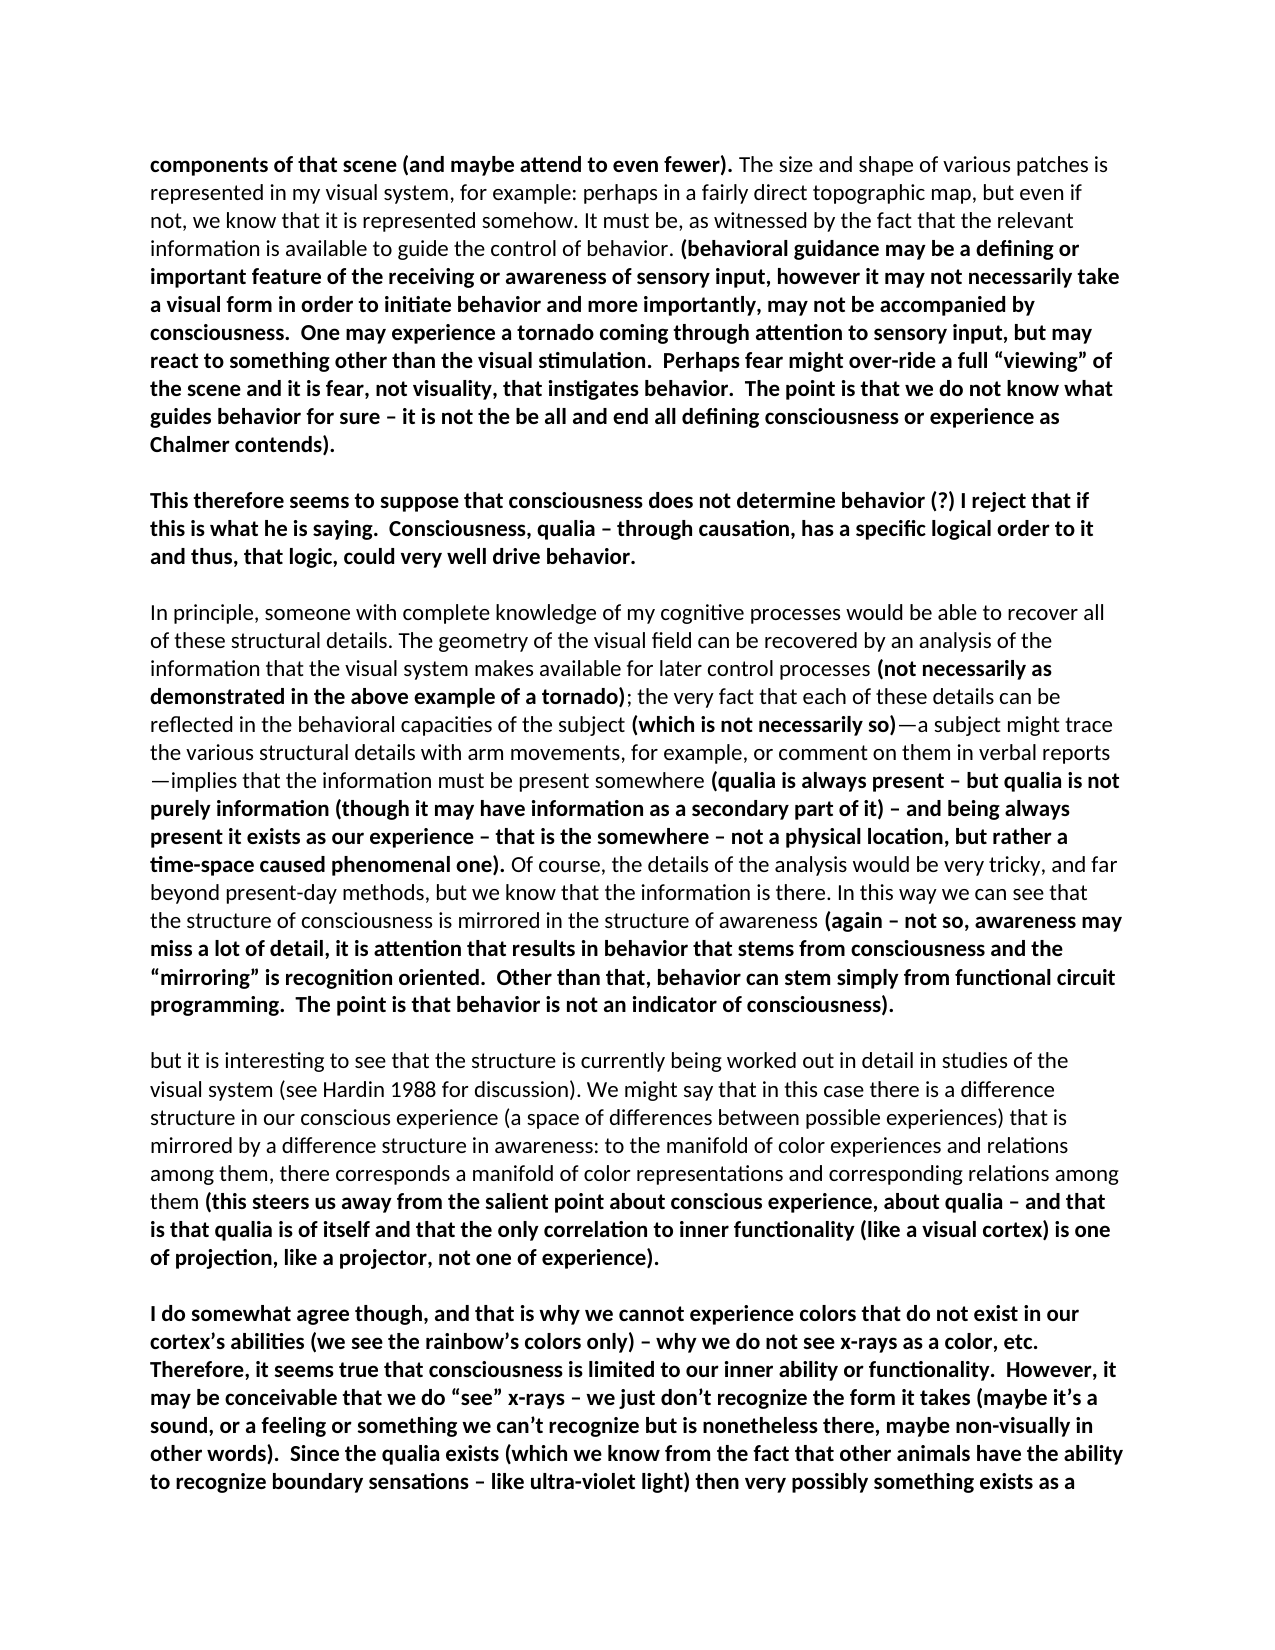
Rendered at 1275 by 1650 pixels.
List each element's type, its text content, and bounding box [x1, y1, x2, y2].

text In principle, someone with complete knowledge of my cognitive processes would be able to recover all of these structural details. The geometry of the visual field can be recovered by an analysis of the information that the visual system makes available for later control processes (not necessarily as demonstrated in the above example of a tornado); the very fact that each of these details can be reflected in the behavioral capacities of the subject (which is not necessarily so)—a subject might trace the various structural details with arm movements, for example, or comment on them in verbal reports—implies that the information must be present somewhere (qualia is always present – but qualia is not purely information (though it may have information as a secondary part of it) – and being always present it exists as our experience – that is the somewhere – not a physical location, but rather a time-space caused phenomenal one). Of course, the details of the analysis would be very tricky, and far beyond present-day methods, but we know that the information is there. In this way we can see that the structure of consciousness is mirrored in the structure of awareness (again – not so, awareness may miss a lot of detail, it is attention that results in behavior that stems from consciousness and the “mirroring” is recognition oriented. Other than that, behavior can stem simply from functional circuit programming. The point is that behavior is not an indicator of consciousness). [150, 598, 1125, 1019]
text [150, 1299, 1125, 1495]
text This therefore seems to suppose that consciousness does not determine behavior (?) I reject that if this is what he is saying. Consciousness, qualia – through causation, has a specific logical order to it and thus, that logic, could very well drive behavior. [150, 486, 1125, 570]
text but it is interesting to see that the structure is currently being worked out in detail in studies of the visual system (see Hardin 1988 for discussion). We might say that in this case there is a difference structure in our conscious experience (a space of differences between possible experiences) that is mirrored by a difference structure in awareness: to the manifold of color experiences and relations among them, there corresponds a manifold of color representations and corresponding relations among them (this steers us away from the salient point about conscious experience, about qualia – and that is that qualia is of itself and that the only correlation to inner functionality (like a visual cortex) is one of projection, like a projector, not one of experience). [150, 1047, 1125, 1271]
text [150, 150, 1125, 458]
